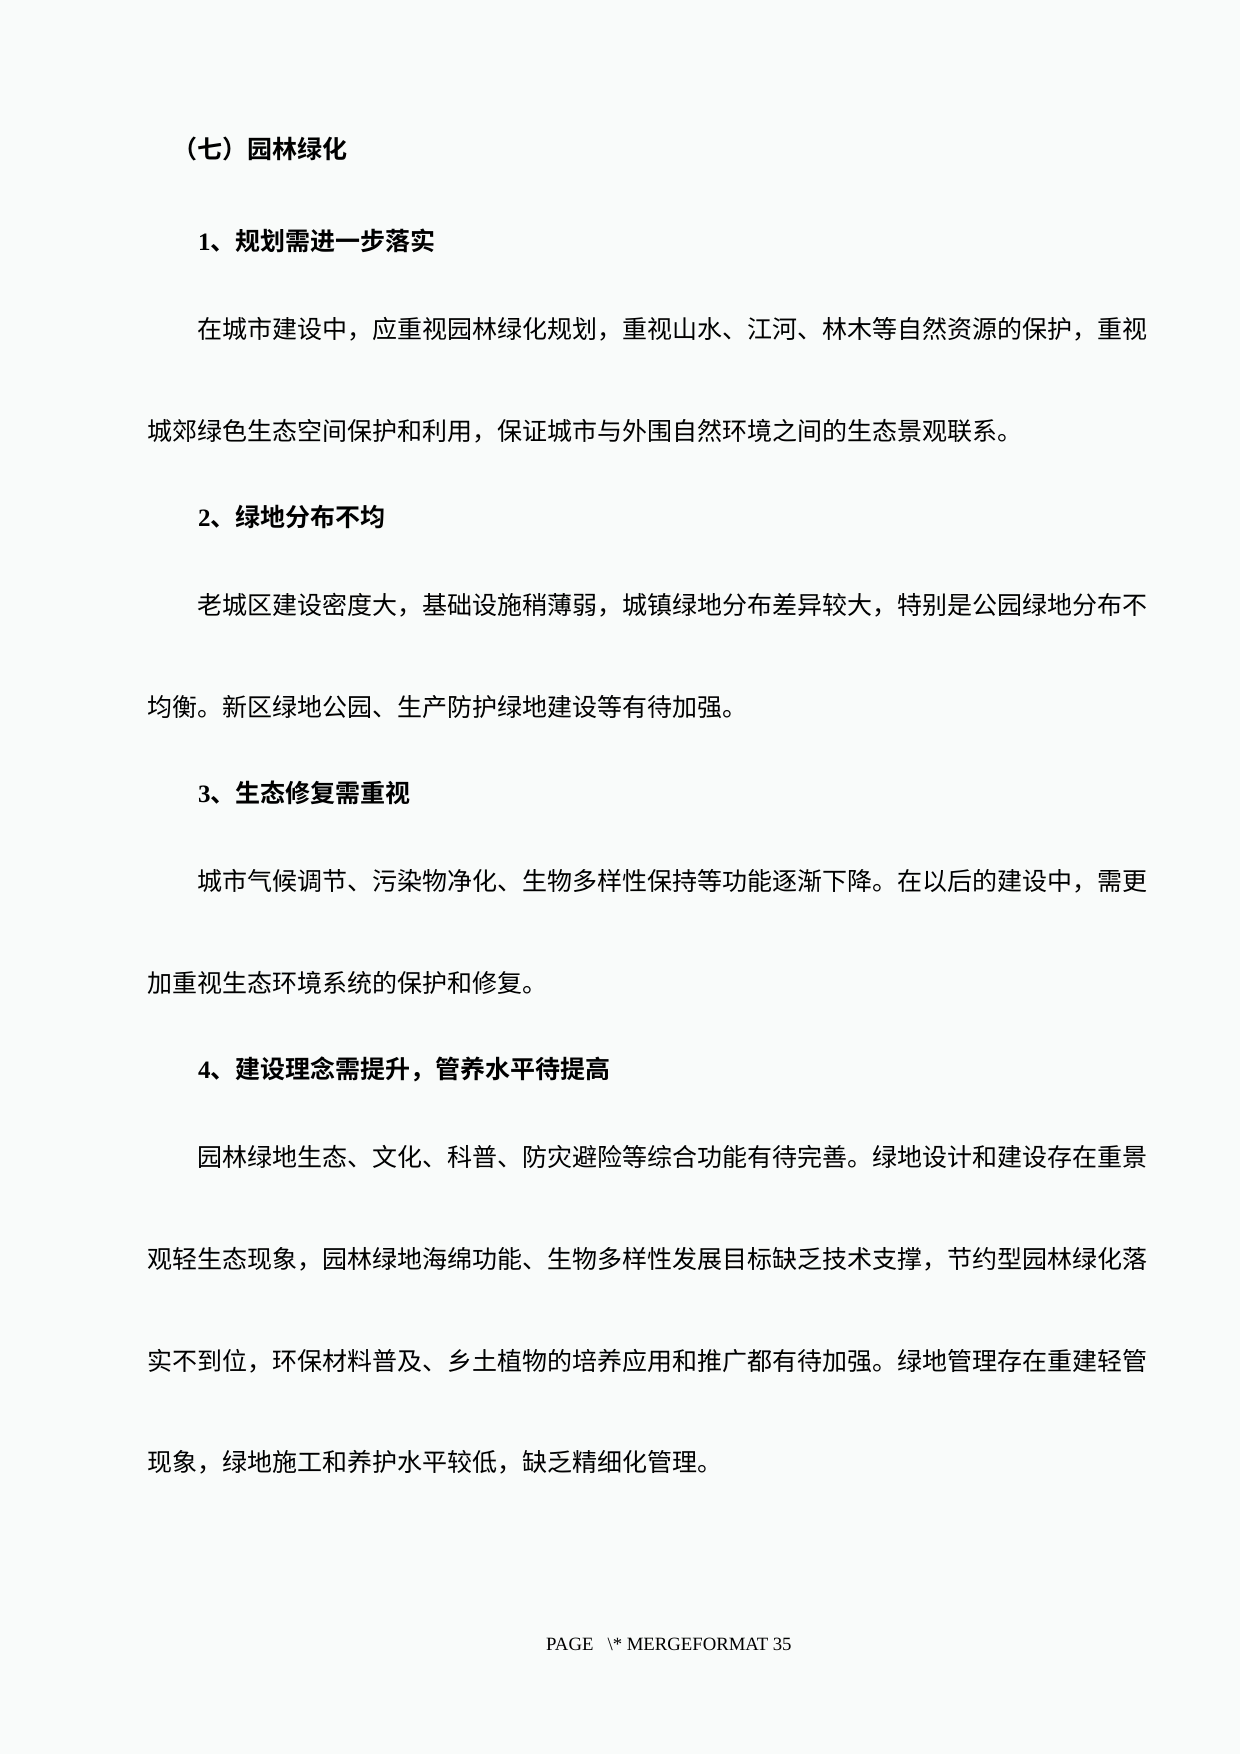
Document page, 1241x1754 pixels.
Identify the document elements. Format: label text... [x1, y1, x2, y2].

subtitle 2、绿地分布不均 [148, 481, 1148, 549]
subtitle 4、建设理念需提升，管养水平待提高 [148, 1033, 1148, 1101]
text 城市气候调节、污染物净化、生物多样性保持等功能逐渐下降。在以后的建设中，需更加重视生态环境系统的保护和修复。 [148, 845, 1148, 1015]
subtitle 1、规划需进一步落实 [148, 205, 1148, 273]
subtitle （七）园林绿化 [173, 114, 1123, 182]
text 老城区建设密度大，基础设施稍薄弱，城镇绿地分布差异较大，特别是公园绿地分布不均衡。新区绿地公园、生产防护绿地建设等有待加强。 [148, 569, 1148, 739]
text 园林绿地生态、文化、科普、防灾避险等综合功能有待完善。绿地设计和建设存在重景观轻生态现象，园林绿地海绵功能、生物多样性发展目标缺乏技术支撑，节约型园林绿化落实不到位，环保材料普及、乡土植物的培养应用和推广都有待加强。绿地管理存在重建轻管现象，绿地施工和养护水平较低，缺乏精细化管理。 [148, 1121, 1148, 1495]
subtitle 3、生态修复需重视 [148, 757, 1148, 825]
text 在城市建设中，应重视园林绿化规划，重视山水、江河、林木等自然资源的保护，重视城郊绿色生态空间保护和利用，保证城市与外围自然环境之间的生态景观联系。 [148, 293, 1148, 463]
